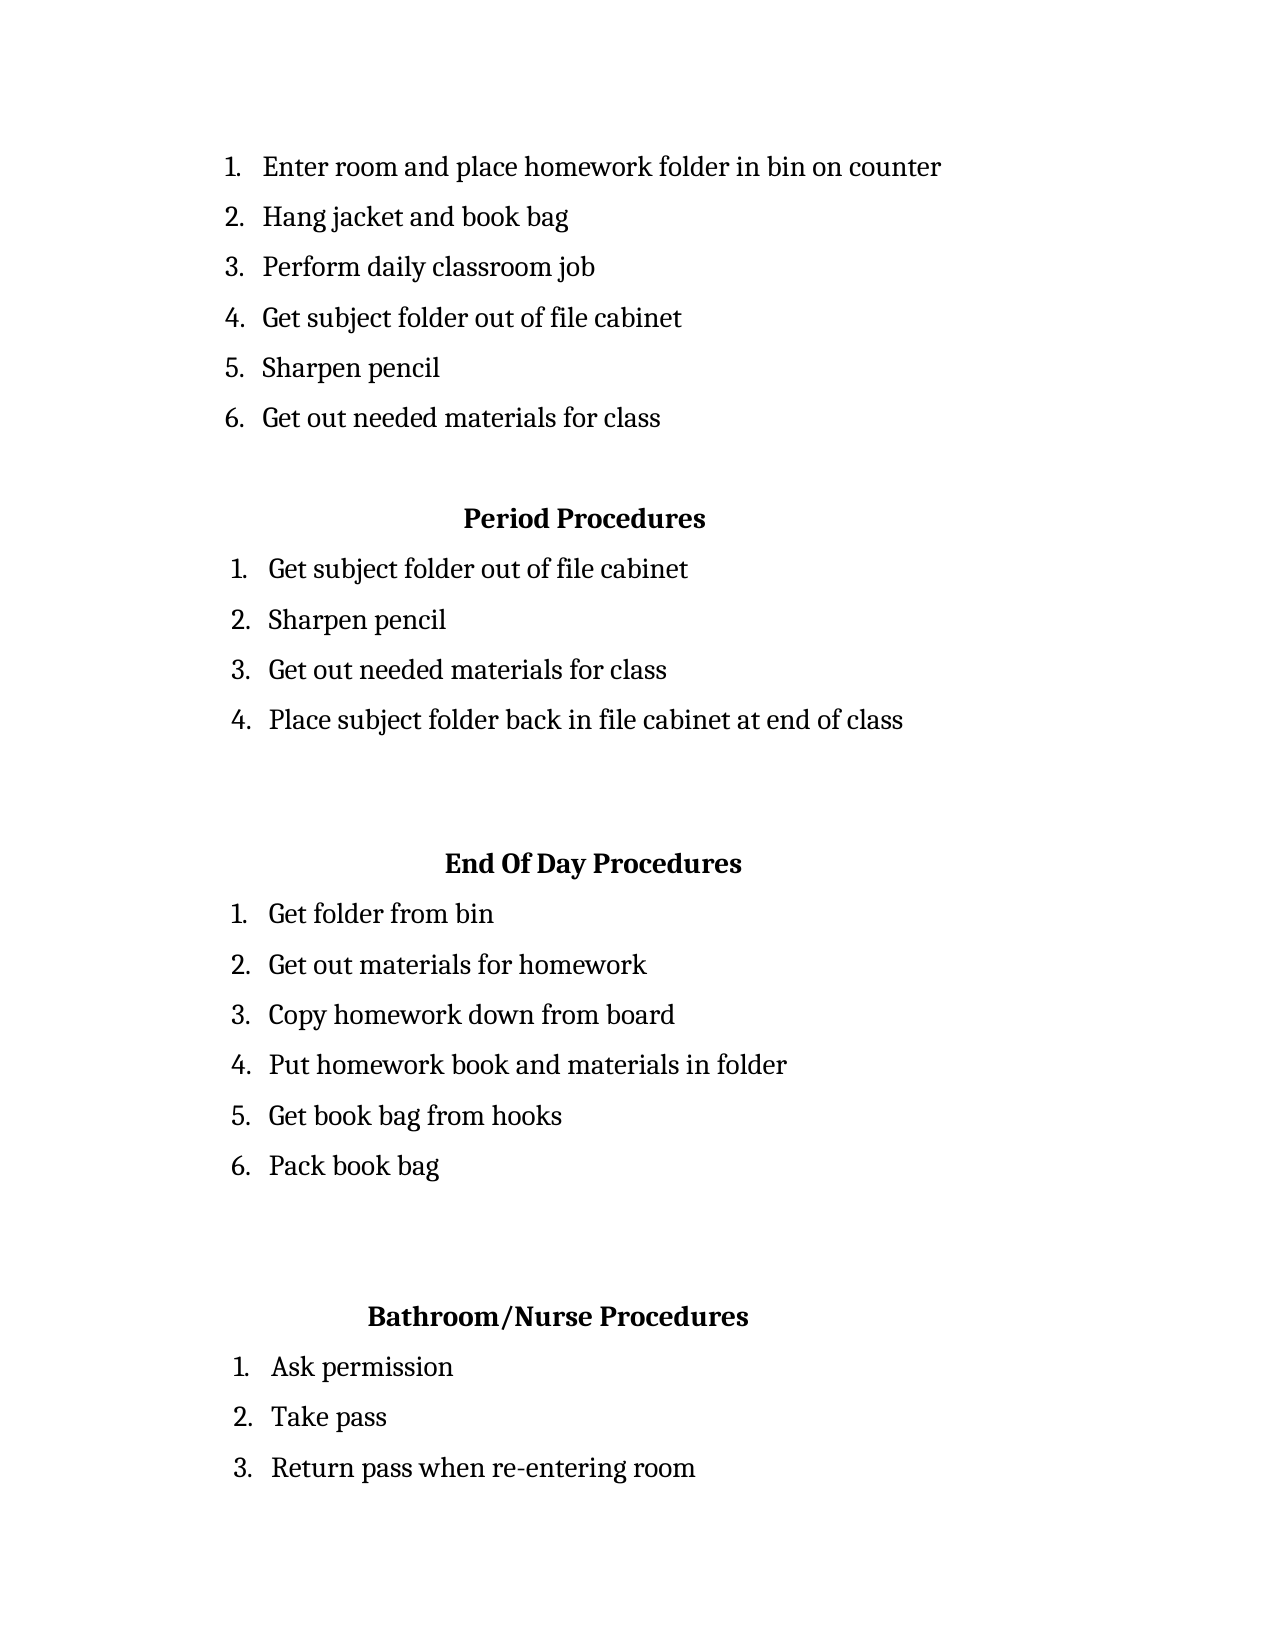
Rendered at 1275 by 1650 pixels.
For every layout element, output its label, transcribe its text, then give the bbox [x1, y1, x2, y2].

list Get out needed materials for class [225, 402, 1087, 435]
list Take pass [233, 1401, 1087, 1434]
list Get out materials for homework [231, 948, 1087, 981]
list Pack book bag [231, 1149, 1087, 1183]
list Copy homework down from board [231, 998, 1087, 1032]
list Get subject folder out of file cabinet [225, 301, 1087, 334]
list Ask permission [233, 1350, 1087, 1384]
list Perform daily classroom job [225, 251, 1087, 284]
list Get folder from bin [231, 897, 1087, 931]
list Place subject folder back in file cabinet at end of class [231, 703, 1087, 737]
list Get book bag from hooks [231, 1099, 1087, 1132]
list Hang jacket and book bag [225, 200, 1087, 234]
text End Of Day Procedures [187, 847, 1087, 881]
list Sharpen pencil [225, 351, 1087, 385]
text Period Procedures [412, 502, 1087, 536]
list Return pass when re-entering room [233, 1451, 1087, 1484]
list Put homework book and materials in folder [231, 1048, 1087, 1082]
list Get out needed materials for class [231, 653, 1087, 687]
list Enter room and place homework folder in bin on counter [225, 150, 1087, 183]
list Sharpen pencil [231, 603, 1087, 636]
list Get subject folder out of file cabinet [231, 552, 1087, 586]
text Bathroom/Nurse Procedures [187, 1300, 1087, 1333]
